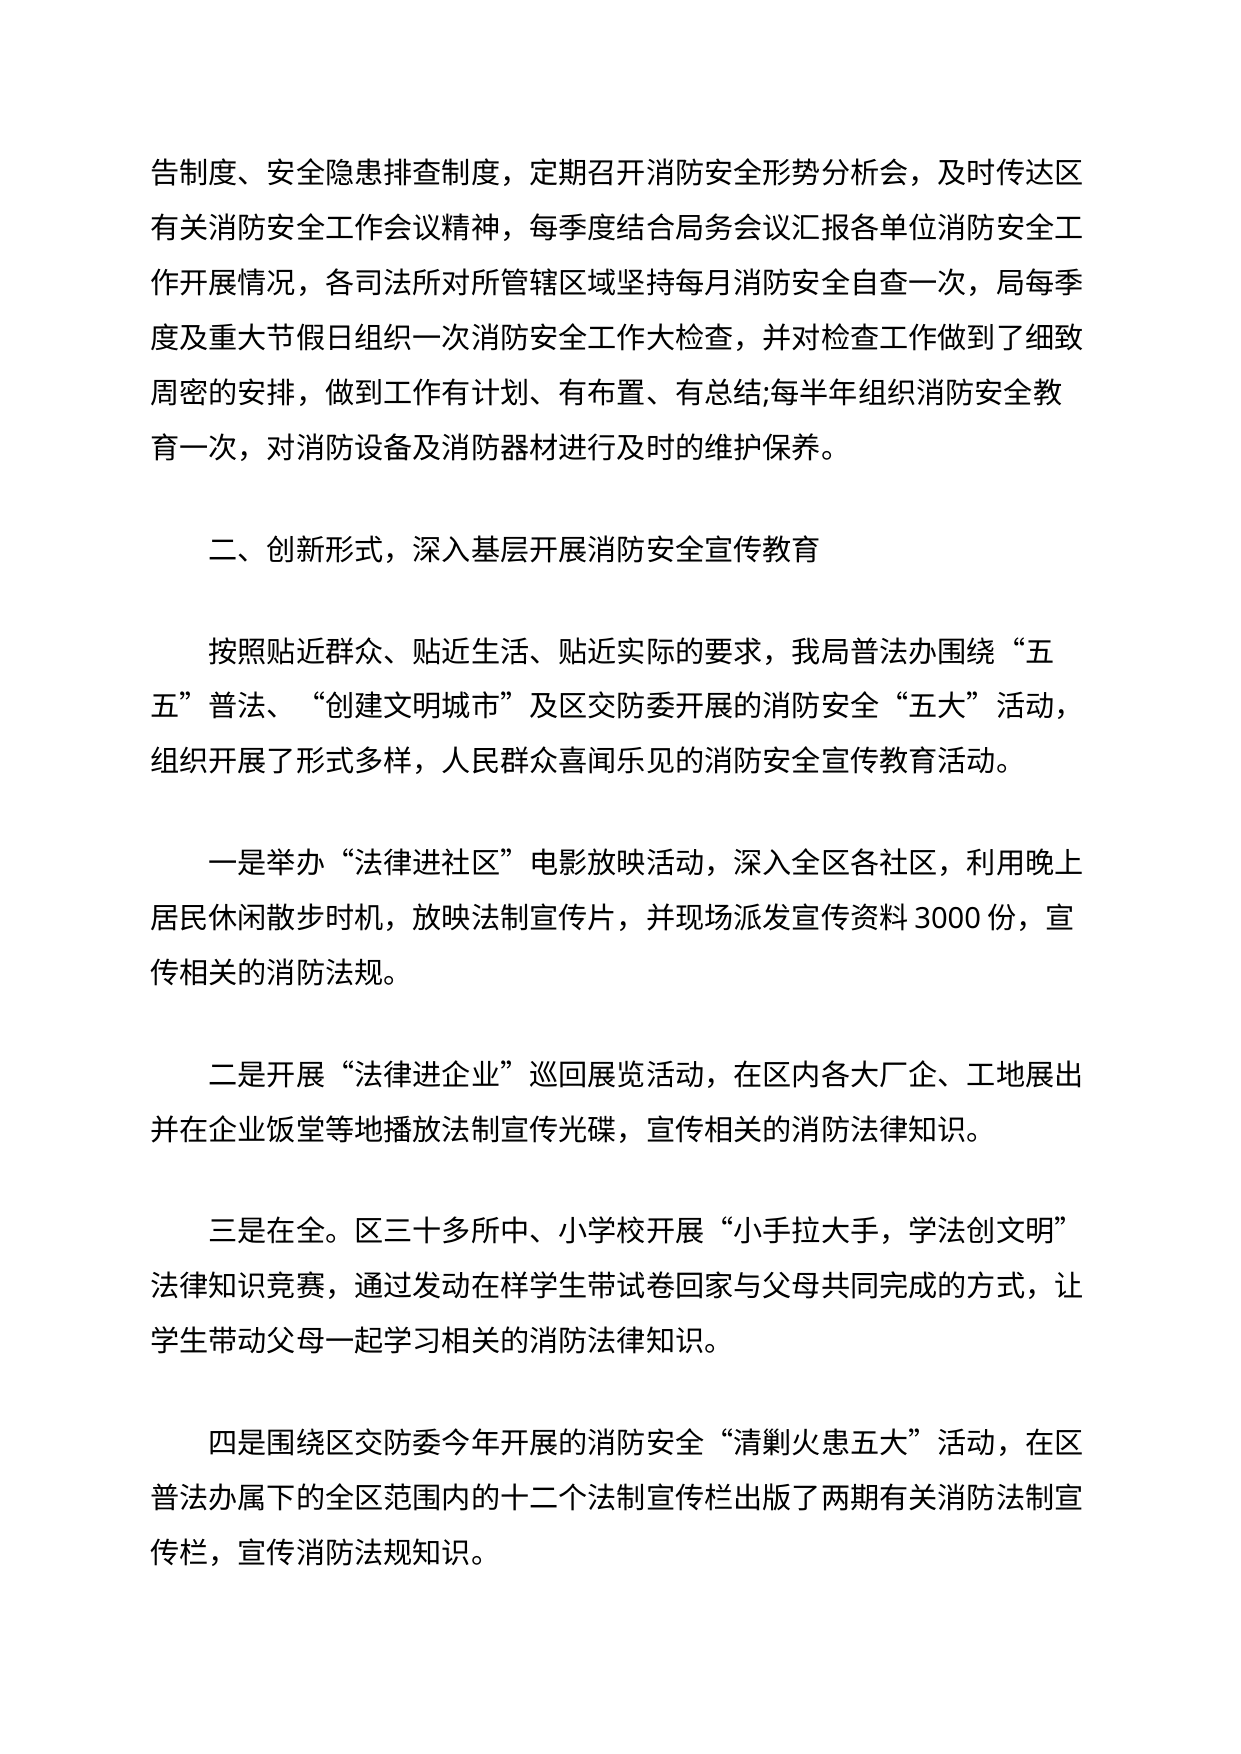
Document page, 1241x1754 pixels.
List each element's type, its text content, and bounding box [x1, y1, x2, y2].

text 三是在全。区三十多所中、小学校开展“小手拉大手，学法创文明”法律知识竞赛，通过发动在样学生带试卷回家与父母共同完成的方式，让学生带动父母一起学习相关的消防法律知识。 [150, 1208, 1090, 1360]
text 二、创新形式，深入基层开展消防安全宣传教育 [150, 526, 1090, 569]
text 按照贴近群众、贴近生活、贴近实际的要求，我局普法办围绕“五五”普法、“创建文明城市”及区交防委开展的消防安全“五大”活动，组织开展了形式多样，人民群众喜闻乐见的消防安全宣传教育活动。 [150, 628, 1090, 780]
text 四是围绕区交防委今年开展的消防安全“清剿火患五大”活动，在区普法办属下的全区范围内的十二个法制宣传栏出版了两期有关消防法制宣传栏，宣传消防法规知识。 [150, 1419, 1090, 1572]
text 二是开展“法律进企业”巡回展览活动，在区内各大厂企、工地展出并在企业饭堂等地播放法制宣传光碟，宣传相关的消防法律知识。 [150, 1051, 1090, 1148]
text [150, 150, 1090, 467]
text 一是举办“法律进社区”电影放映活动，深入全区各社区，利用晚上居民休闲散步时机，放映法制宣传片，并现场派发宣传资料3000份，宣传相关的消防法规。 [150, 840, 1090, 992]
